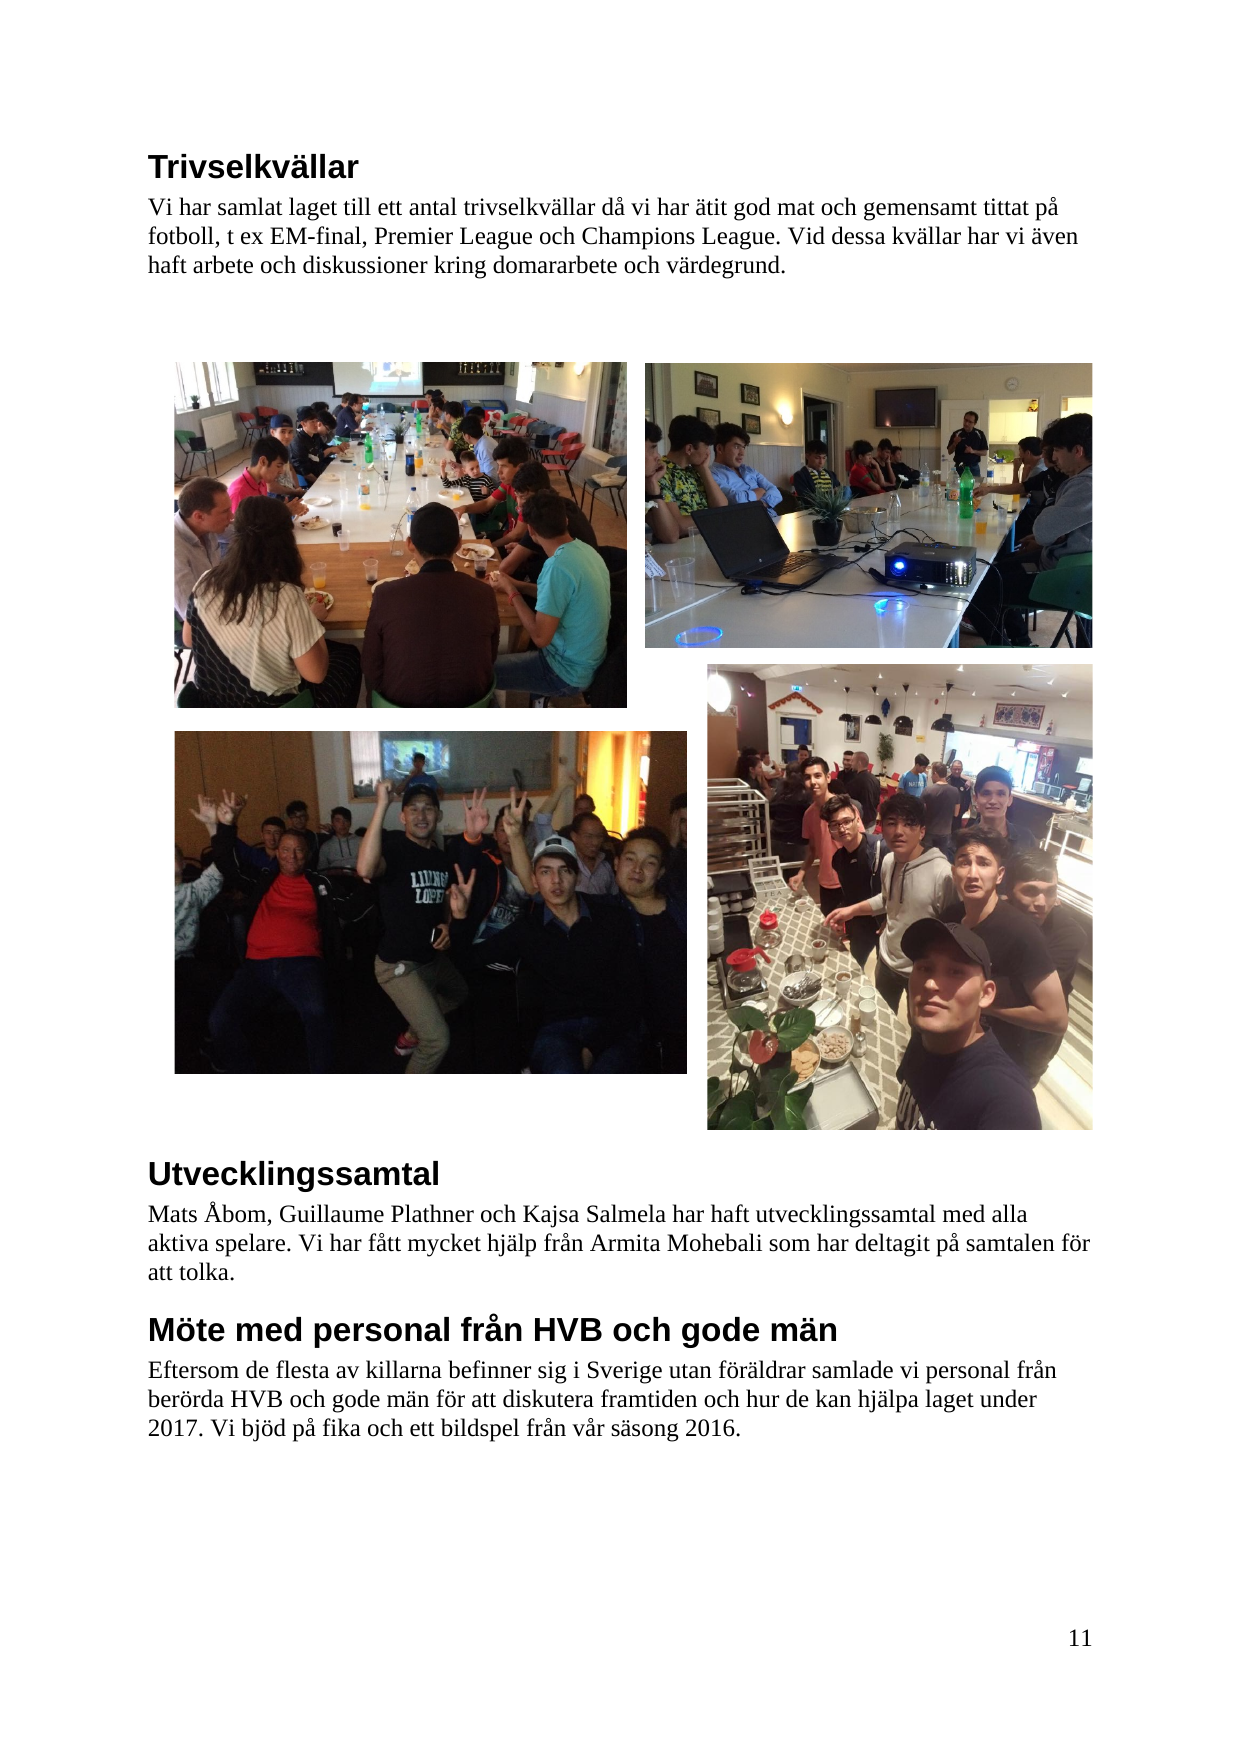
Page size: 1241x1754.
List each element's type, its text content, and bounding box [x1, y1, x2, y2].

subtitle Möte med personal från HVB och gode män [148, 1310, 1093, 1349]
picture [645, 363, 1093, 648]
picture [707, 664, 1093, 1130]
text Eftersom de flesta av killarna befinner sig i Sverige utan föräldrar samlade vi personal från berörda HVB och gode män för att diskutera framtiden och hur de kan hjälpa laget under 2017. Vi bjöd på fika och ett bildspel från vår säsong 2016. [148, 1355, 1093, 1441]
text Mats Åbom, Guillaume Plathner och Kajsa Salmela har haft utvecklingssamtal med alla aktiva spelare. Vi har fått mycket hjälp från Armita Mohebali som har deltagit på samtalen för att tolka. [148, 1199, 1093, 1285]
text Vi har samlat laget till ett antal trivselkvällar då vi har ätit god mat och gemensamt tittat på fotboll, t ex EM-final, Premier League och Champions League. Vid dessa kvällar har vi även haft arbete och diskussioner kring domararbete och värdegrund. [148, 192, 1093, 278]
picture [174, 731, 687, 1074]
picture [174, 362, 627, 708]
subtitle Trivselkvällar [148, 148, 1093, 186]
